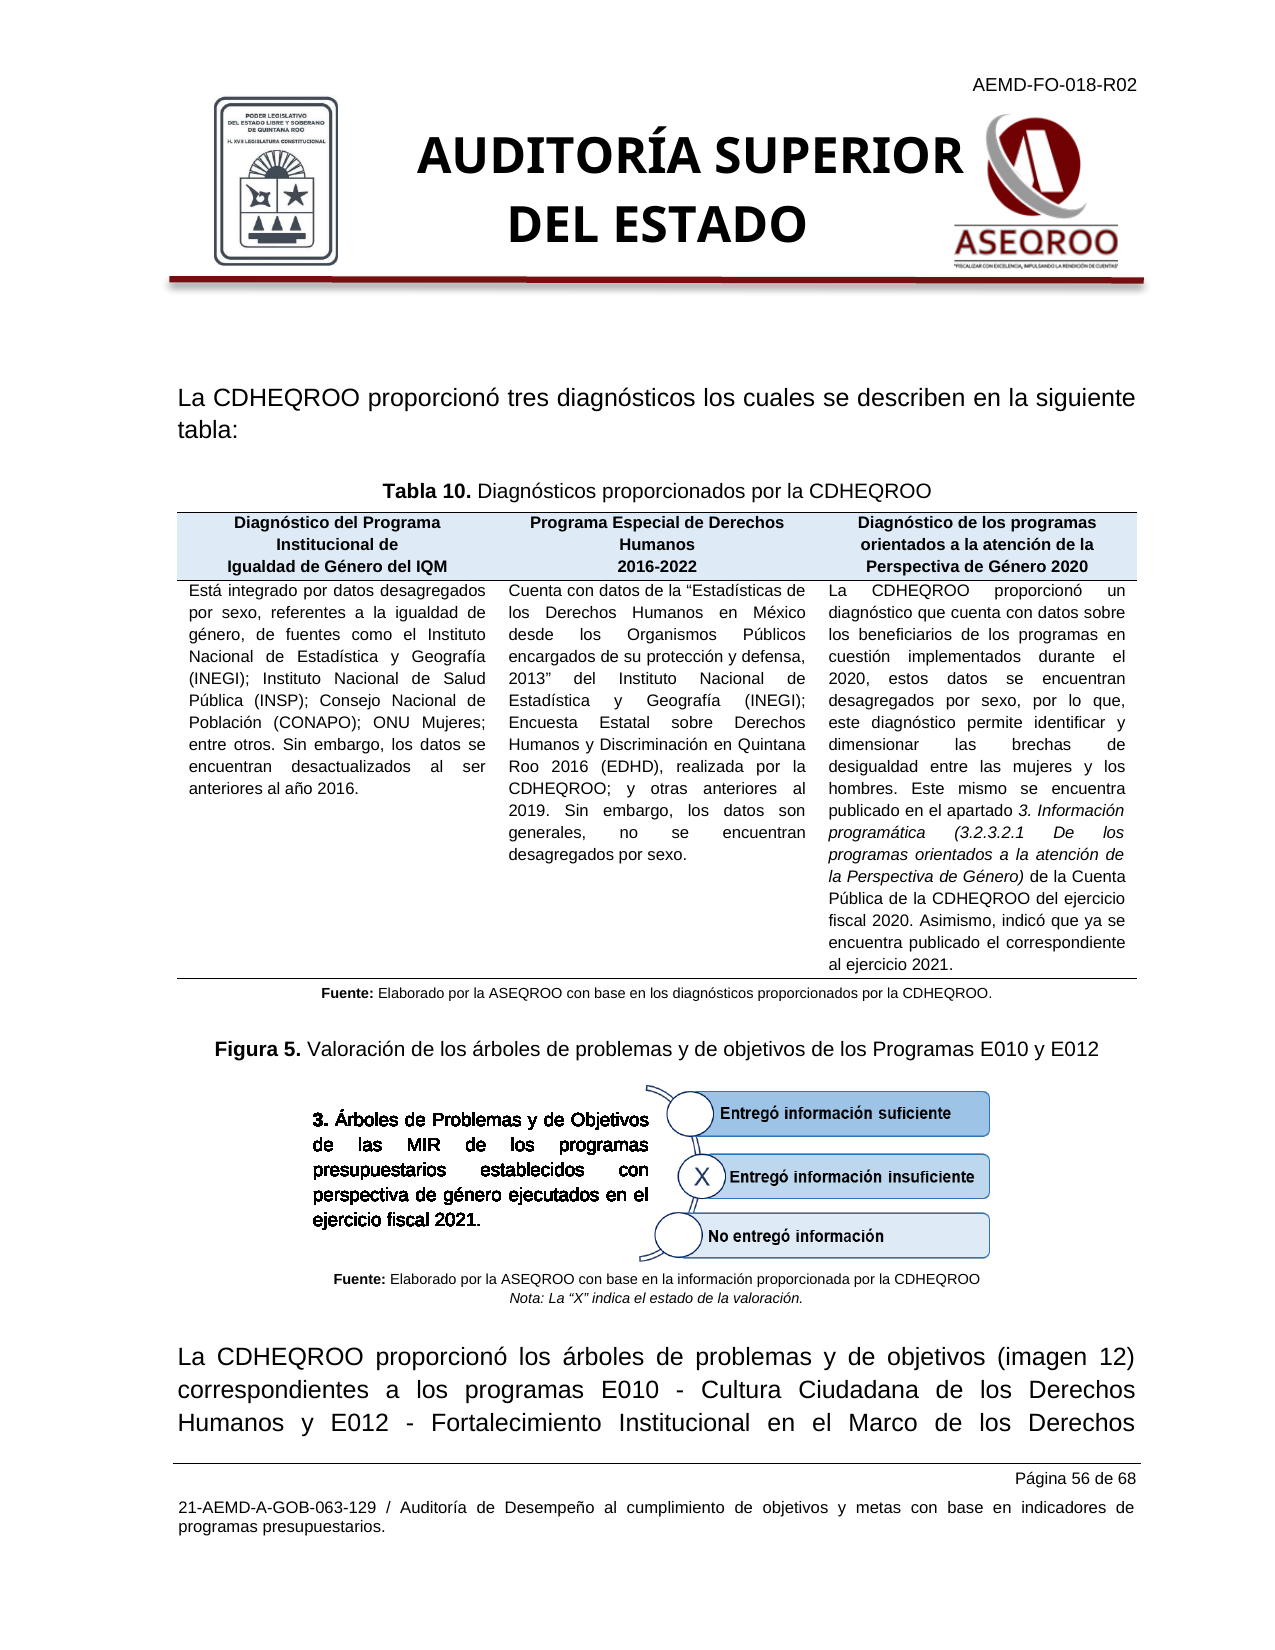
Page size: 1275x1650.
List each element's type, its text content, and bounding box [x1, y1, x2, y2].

text Figura 5. Valoración de los árboles de problemas y de objetivos de los Programas E010 y E012 [177, 1037, 1137, 1061]
table_cell Cuenta con datos de la “Estadísticas de los Derechos Humanos en México desde los Organismos Públicos encargados de su protección y defensa, 2013” del Instituto Nacional de Estadística y Geografía (INEGI); Encuesta Estatal sobre Derechos Humanos y Discriminación en Quintana Roo 2016 (EDHD), realizada por la CDHEQROO; y otras anteriores al 2019. Sin embargo, los datos son generales, no se encuentran desagregados por sexo. [497, 581, 817, 978]
table_cell Está integrado por datos desagregados por sexo, referentes a la igualdad de género, de fuentes como el Instituto Nacional de Estadística y Geografía (INEGI); Instituto Nacional de Salud Pública (INSP); Consejo Nacional de Población (CONAPO); ONU Mujeres; entre otros. Sin embargo, los datos se encuentran desactualizados al ser anteriores al año 2016. [177, 581, 497, 978]
picture [954, 114, 1118, 269]
text La CDHEQROO proporcionó tres diagnósticos los cuales se describen en la siguiente tabla: [177, 382, 1137, 444]
text Tabla 10. Diagnósticos proporcionados por la CDHEQROO [177, 479, 1137, 503]
picture [213, 95, 338, 266]
table_header Diagnóstico de los programas orientados a la atención de la Perspectiva de Género 2020 [817, 513, 1137, 580]
table_header Diagnóstico del Programa Institucional de Igualdad de Género del IQM [177, 513, 497, 580]
text Nota: La “X” indica el estado de la valoración. [177, 1290, 1137, 1307]
picture [639, 1084, 990, 1262]
table_cell La CDHEQROO proporcionó un diagnóstico que cuenta con datos sobre los beneficiarios de los programas en cuestión implementados durante el 2020, estos datos se encuentran desagregados por sexo, por lo que, este diagnóstico permite identificar y dimensionar las brechas de desigualdad entre las mujeres y los hombres. Este mismo se encuentra publicado en el apartado 3. Información programática (3.2.3.2.1 De los programas orientados a la atención de la Perspectiva de Género) de la Cuenta Pública de la CDHEQROO del ejercicio fiscal 2020. Asimismo, indicó que ya se encuentra publicado el correspondiente al ejercicio 2021. [817, 581, 1137, 978]
text Fuente: Elaborado por la ASEQROO con base en la información proporcionada por la CDHEQROO [177, 1271, 1137, 1287]
text Fuente: Elaborado por la ASEQROO con base en los diagnósticos proporcionados por la CDHEQROO. [177, 984, 1137, 1001]
table_header Programa Especial de Derechos Humanos 2016-2022 [497, 513, 817, 580]
